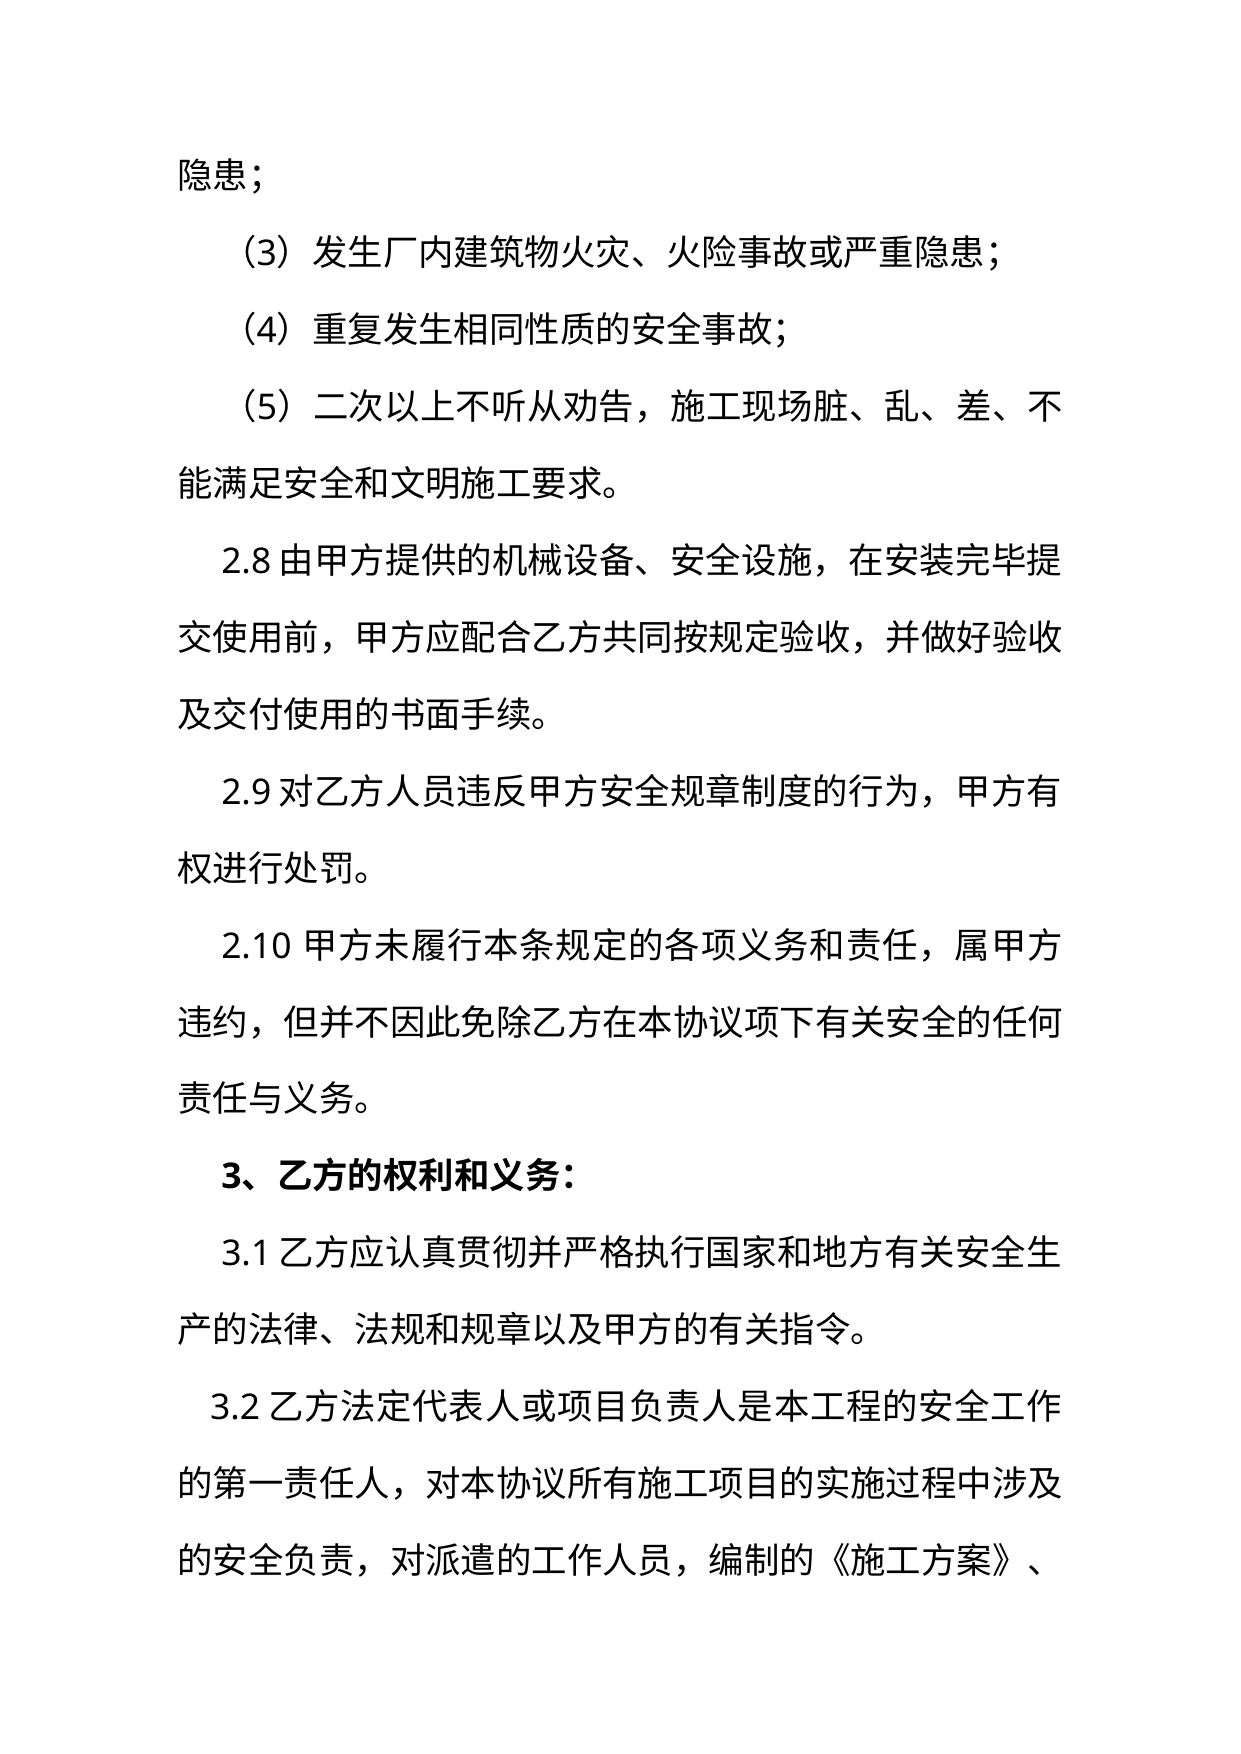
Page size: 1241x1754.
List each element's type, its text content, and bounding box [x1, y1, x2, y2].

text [177, 148, 1063, 199]
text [177, 1378, 1063, 1584]
text 2.8由甲方提供的机械设备、安全设施，在安装完毕提交使用前，甲方应配合乙方共同按规定验收，并做好验收及交付使用的书面手续。 [177, 532, 1063, 737]
text （4）重复发生相同性质的安全事故； [177, 302, 1063, 353]
text （5）二次以上不听从劝告，施工现场脏、乱、差、不能满足安全和文明施工要求。 [177, 378, 1063, 507]
text 2.9对乙方人员违反甲方安全规章制度的行为，甲方有权进行处罚。 [177, 763, 1063, 891]
text 3.1乙方应认真贯彻并严格执行国家和地方有关安全生产的法律、法规和规章以及甲方的有关指令。 [177, 1225, 1063, 1353]
text 3、乙方的权利和义务： [177, 1148, 1063, 1199]
text （3）发生厂内建筑物火灾、火险事故或严重隐患； [177, 224, 1063, 276]
text 2.10 甲方未履行本条规定的各项义务和责任，属甲方违约，但并不因此免除乙方在本协议项下有关安全的任何责任与义务。 [177, 917, 1063, 1122]
